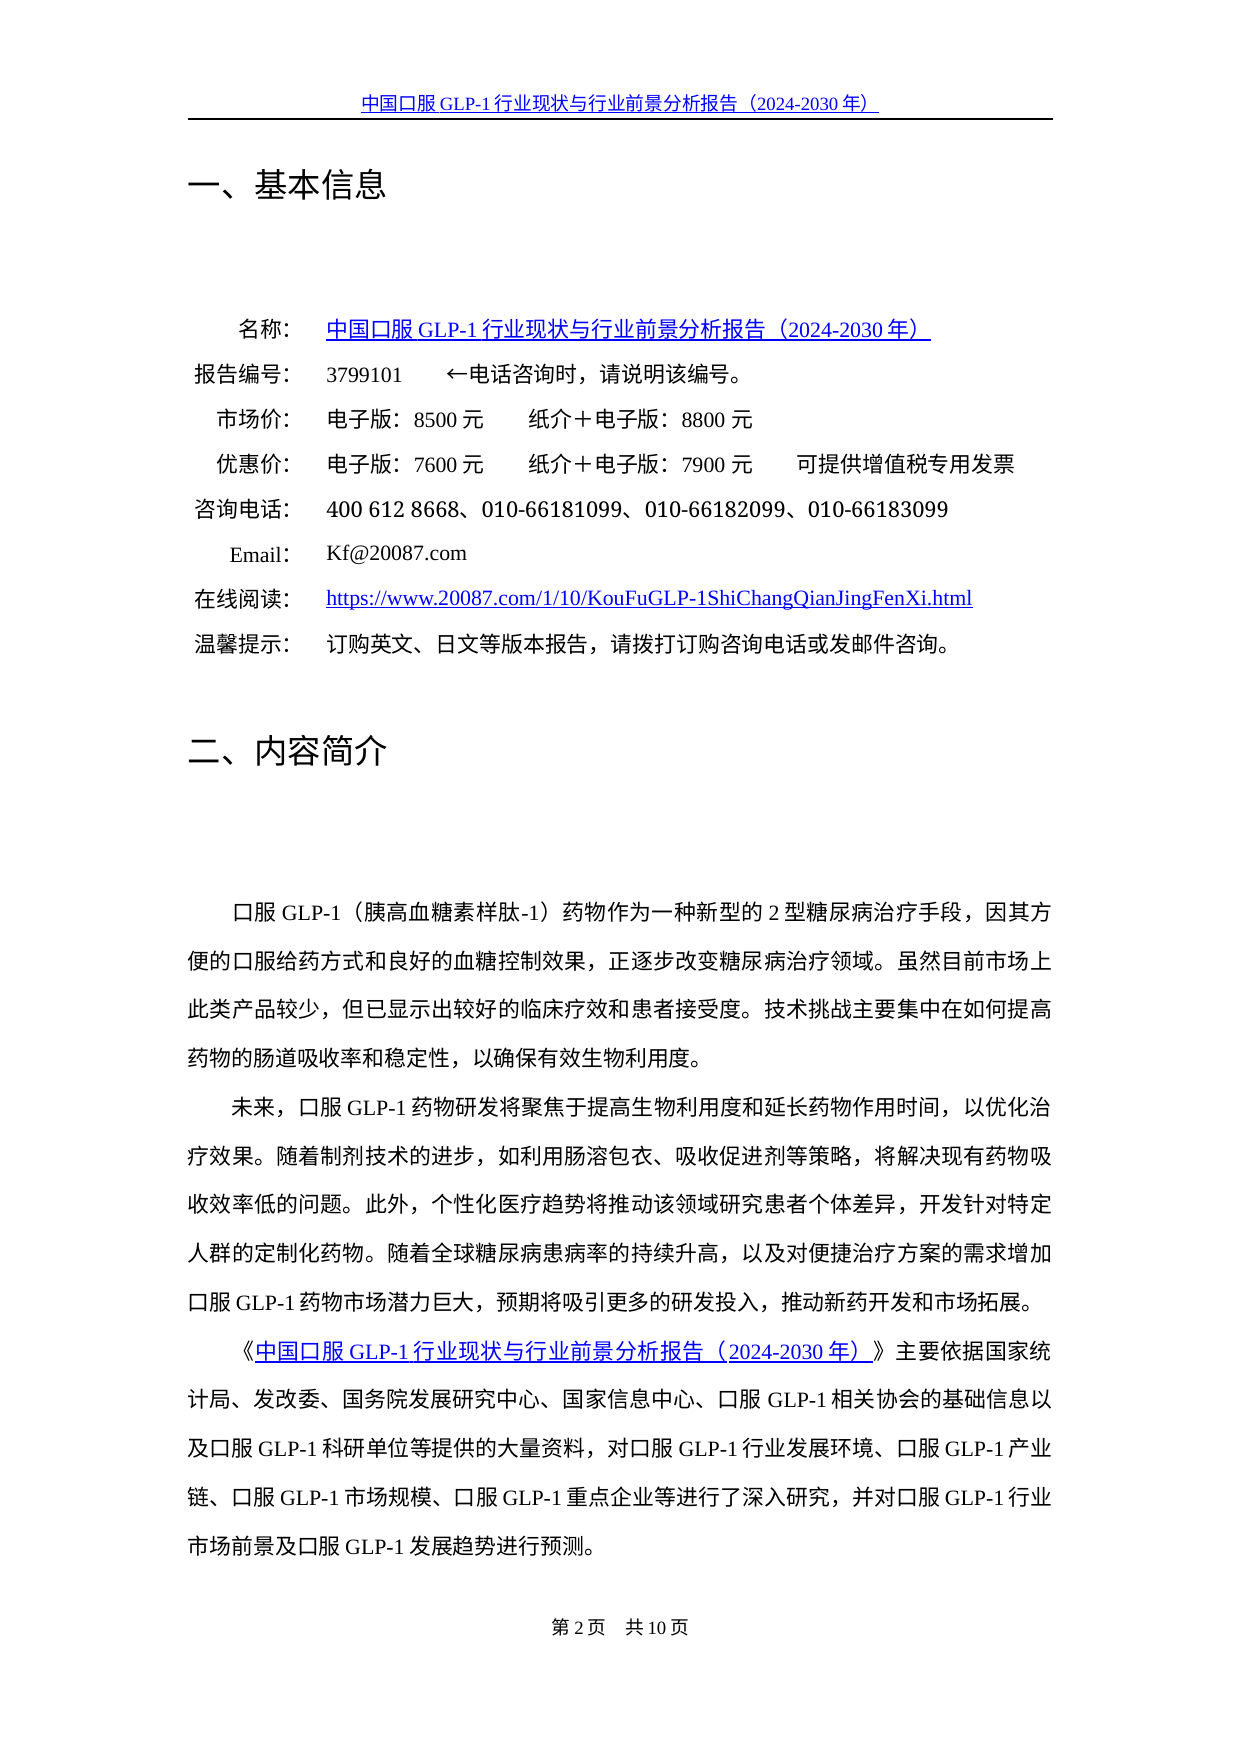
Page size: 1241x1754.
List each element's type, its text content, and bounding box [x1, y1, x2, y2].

table_header 名称： [167, 312, 315, 357]
table_cell Kf@20087.com [315, 537, 1073, 582]
title 一、基本信息 [187, 150, 1053, 215]
table_cell 咨询电话： [167, 492, 315, 537]
table_header 中国口服GLP-1行业现状与行业前景分析报告（2024-2030年） [315, 312, 1073, 357]
table_cell 温馨提示： [167, 627, 315, 672]
title 二、内容简介 [187, 717, 1053, 782]
table_cell 优惠价： [167, 447, 315, 492]
table_cell 电子版：7600 元 纸介＋电子版：7900 元 可提供增值税专用发票 [315, 447, 1073, 492]
table_cell 订购英文、日文等版本报告，请拨打订购咨询电话或发邮件咨询。 [315, 627, 1073, 672]
table_cell 报告编号： [167, 357, 315, 402]
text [187, 894, 1053, 1561]
table_cell Email： [167, 537, 315, 582]
table_cell 在线阅读： [167, 582, 315, 627]
table_cell 400 612 8668、010-66181099、010-66182099、010-66183099 [315, 492, 1073, 537]
table_cell [315, 582, 1073, 627]
table_cell 电子版：8500 元 纸介＋电子版：8800 元 [315, 402, 1073, 447]
table_cell 市场价： [167, 402, 315, 447]
table_cell 3799101 ←电话咨询时，请说明该编号。 [315, 357, 1073, 402]
